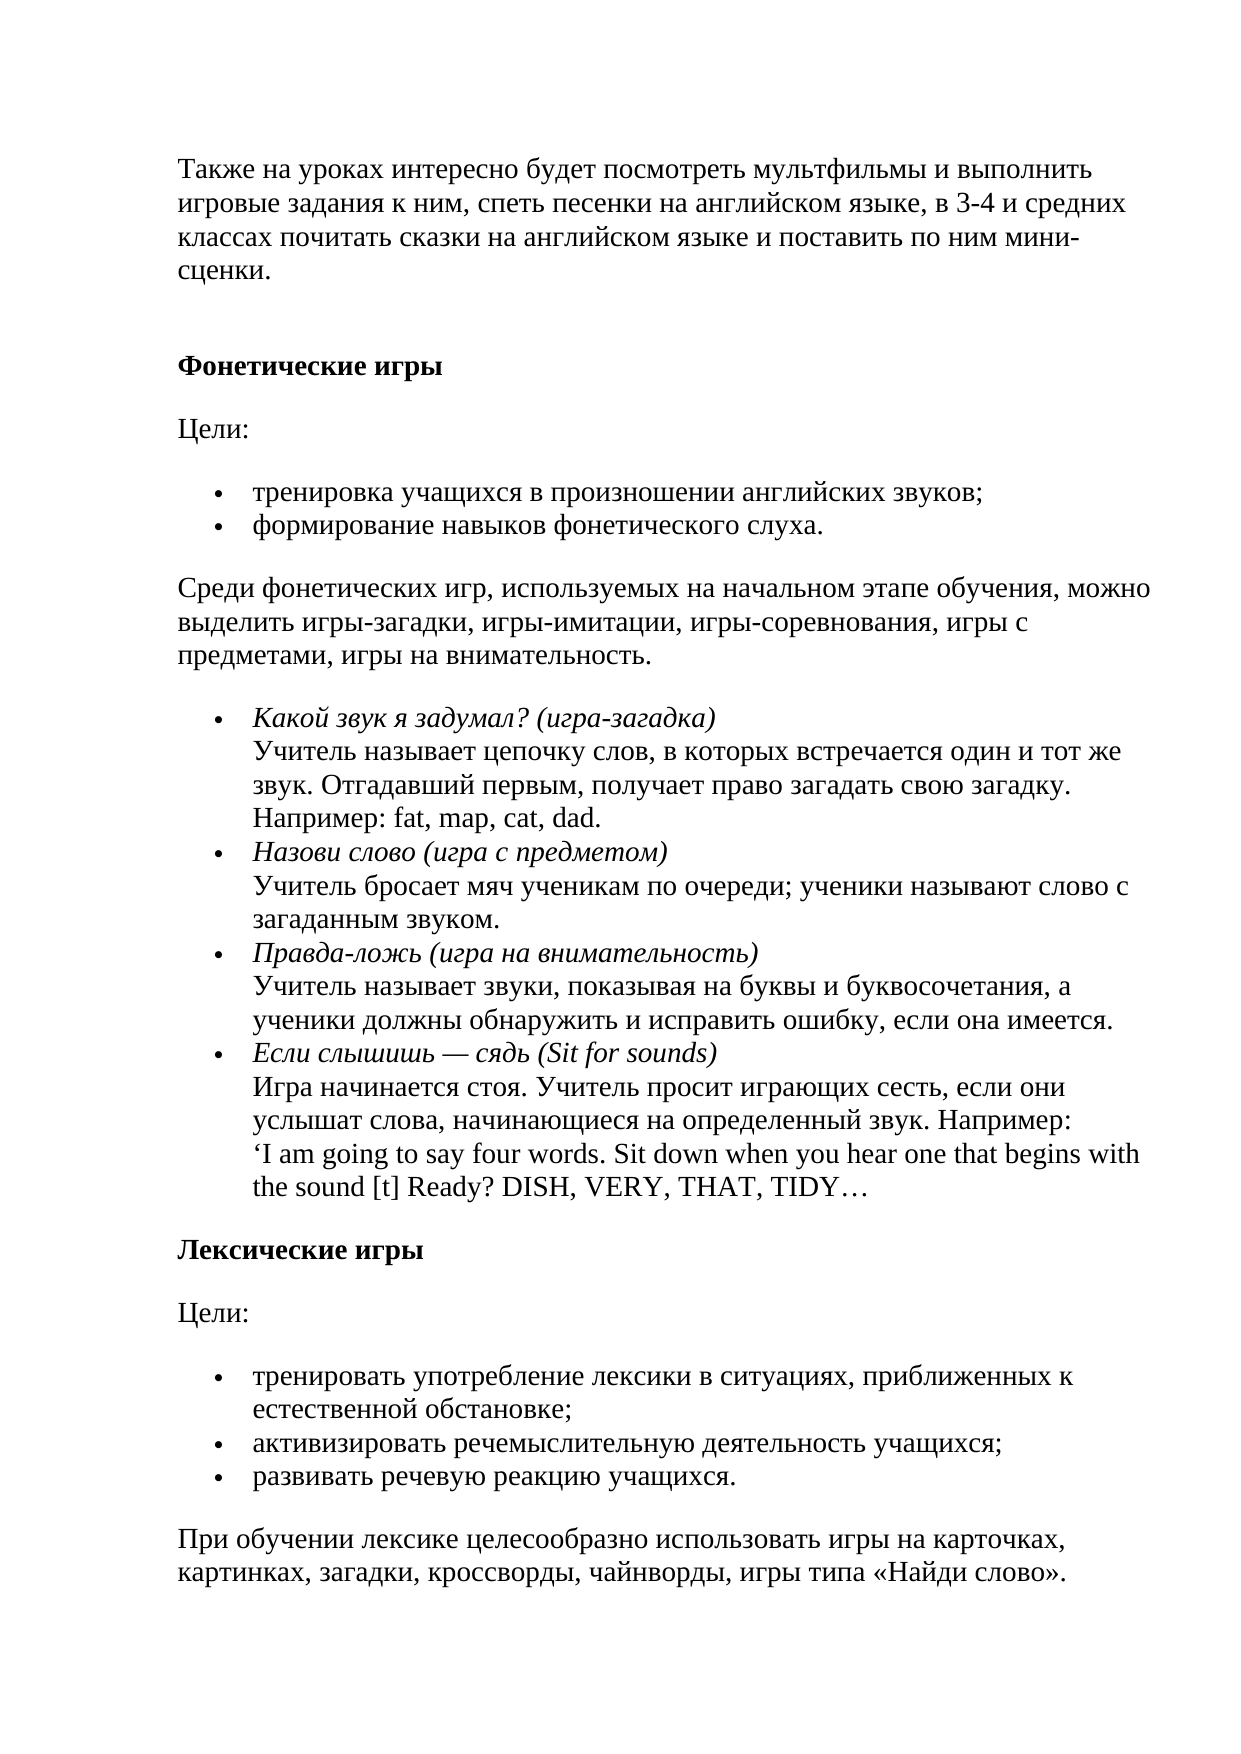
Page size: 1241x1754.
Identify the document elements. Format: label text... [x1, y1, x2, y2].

list Правда-ложь (игра на внимательность) Учитель называет звуки, показывая на буквы и буквосочетания, а ученики должны обнаружить и исправить ошибку, если она имеется. [215, 935, 1152, 1035]
list Какой звук я задумал? (игра-загадка) Учитель называет цепочку слов, в которых встречается один и тот же звук. Отгадавший первым, получает право загадать свою загадку. Например: fat, map, cat, dad. [215, 700, 1152, 834]
list развивать речевую реакцию учащихся. [215, 1458, 1152, 1492]
text Фонетические игры [177, 348, 1152, 382]
list Если слышишь — сядь (Sit for sounds) Игра начинается стоя. Учитель просит играющих сесть, если они услышат слова, начинающиеся на определенный звук. Например: ‘I am going to say four words. Sit down when you hear one that begins with the sound [t] Ready? DISH, VERY, THAT, TIDY… [215, 1035, 1152, 1203]
list тренировка учащихся в произношении английских звуков; [215, 474, 1152, 507]
list формирование навыков фонетического слуха. [215, 507, 1152, 541]
list активизировать речемыслительную деятельность учащихся; [215, 1425, 1152, 1458]
text При обучении лексике целесообразно использовать игры на карточках, картинках, загадки, кроссворды, чайнворды, игры типа «Найди слово». [177, 1521, 1152, 1588]
text Среди фонетических игр, используемых на начальном этапе обучения, можно выделить игры-загадки, игры-имитации, игры-соревнования, игры с предметами, игры на внимательность. [177, 570, 1152, 671]
list Назови слово (игра с предметом) Учитель бросает мяч ученикам по очереди; ученики называют слово с загаданным звуком. [215, 834, 1152, 935]
text Лексические игры [177, 1232, 1152, 1266]
list тренировать употребление лексики в ситуациях, приближенных к естественной обстановке; [215, 1358, 1152, 1425]
text Цели: [177, 1295, 1152, 1328]
text Цели: [177, 411, 1152, 445]
text Также на уроках интересно будет посмотреть мультфильмы и выполнить игровые задания к ним, спеть песенки на английском языке, в 3-4 и средних классах почитать сказки на английском языке и поставить по ним мини-сценки. [177, 152, 1152, 286]
